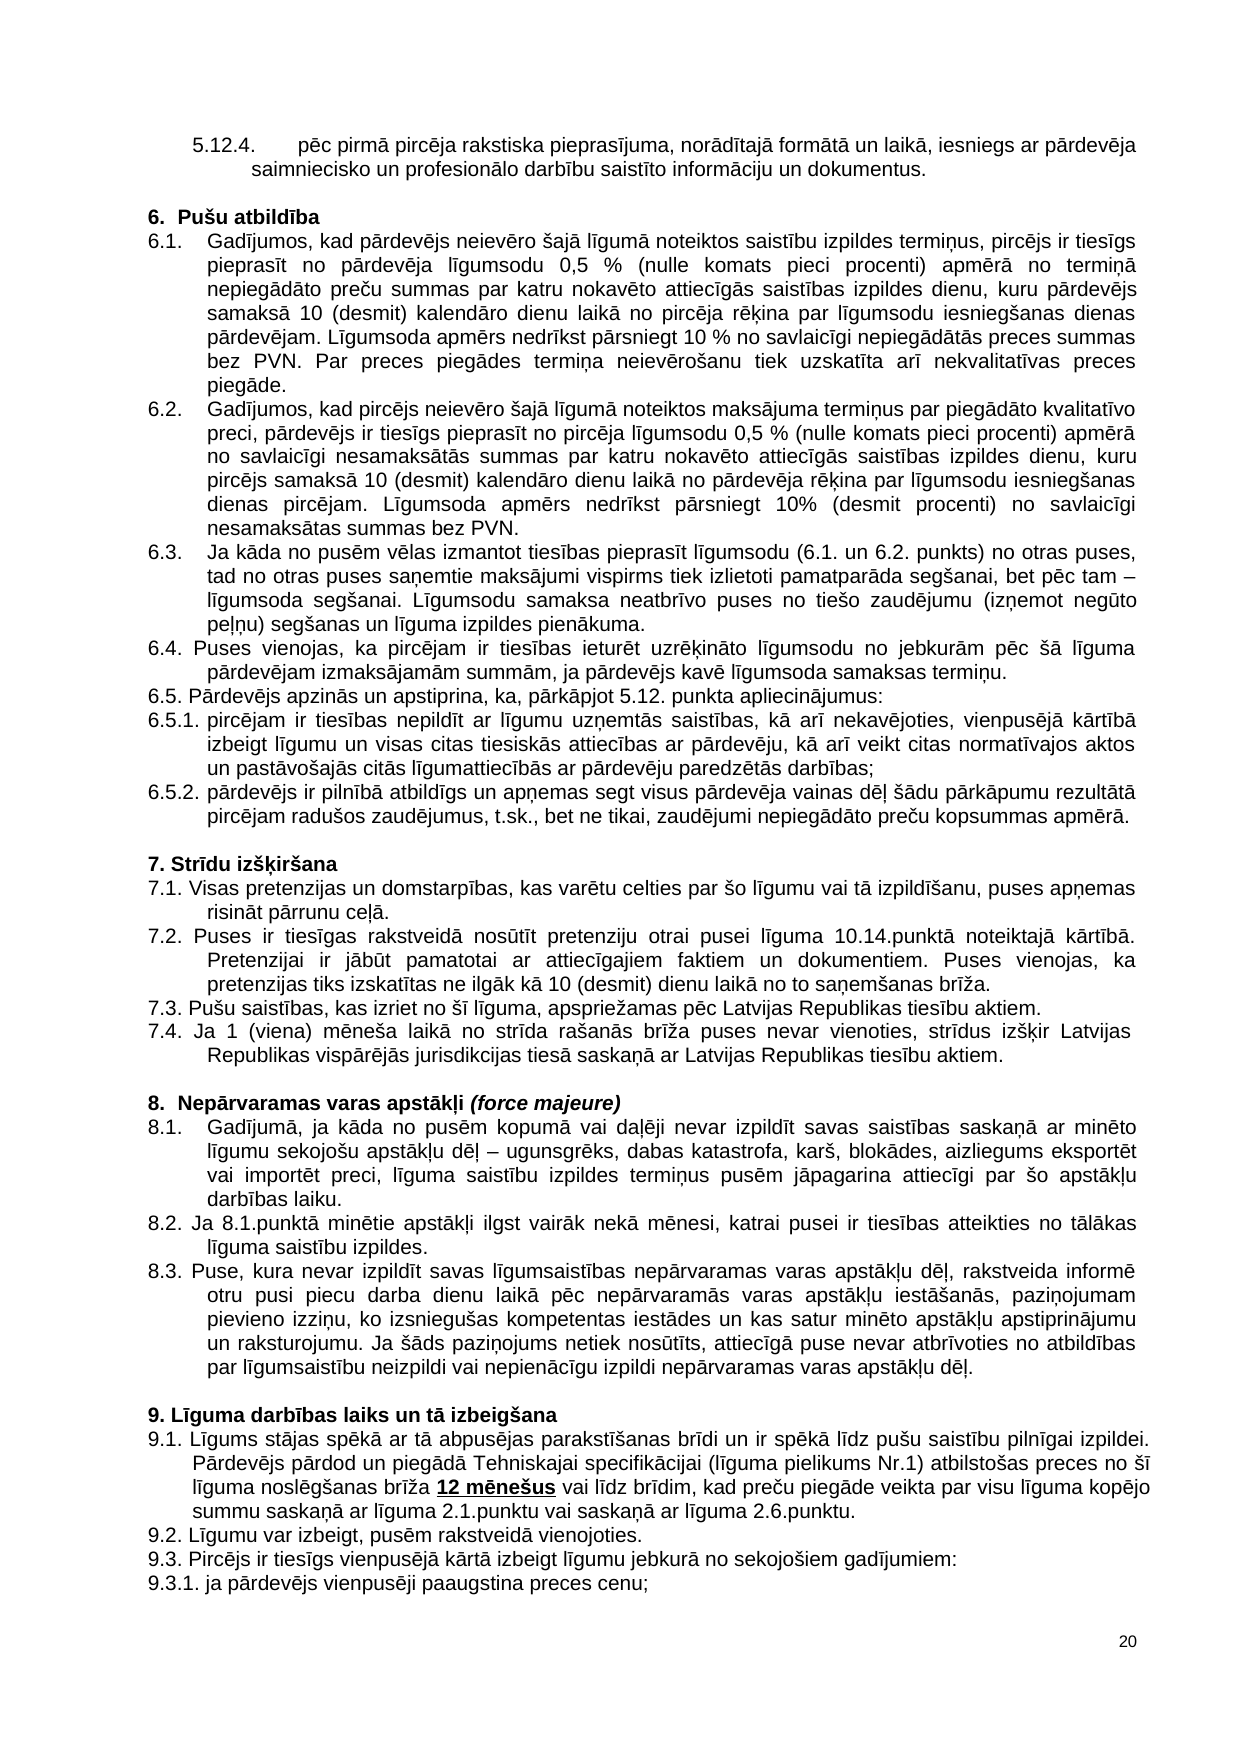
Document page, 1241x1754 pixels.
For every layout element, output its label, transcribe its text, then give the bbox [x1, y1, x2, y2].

text 6.1. Gadījumos, kad pārdevējs neievēro šajā līgumā noteiktos saistību izpildes termiņus, pircējs ir tiesīgs pieprasīt no pārdevēja līgumsodu 0,5 % (nulle komats pieci procenti) apmērā no termiņā nepiegādāto preču summas par katru nokavēto attiecīgās saistības izpildes dienu, kuru pārdevējs samaksā 10 (desmit) kalendāro dienu laikā no pircēja rēķina par līgumsodu iesniegšanas dienas pārdevējam. Līgumsoda apmērs nedrīkst pārsniegt 10 % no savlaicīgi nepiegādātās preces summas bez PVN. Par preces piegādes termiņa neievērošanu tiek uzskatīta arī nekvalitatīvas preces piegāde. [148, 229, 1137, 396]
text 9.3. Pircējs ir tiesīgs vienpusējā kārtā izbeigt līgumu jebkurā no sekojošiem gadījumiem: [148, 1546, 1152, 1570]
text 7.1. Visas pretenzijas un domstarpības, kas varētu celties par šo līgumu vai tā izpildīšanu, puses apņemas risināt pārrunu ceļā. [148, 876, 1137, 923]
list pircējam ir tiesības nepildīt ar līgumu uzņemtās saistības, kā arī nekavējoties, vienpusējā kārtībā izbeigt līgumu un visas citas tiesiskās attiecības ar pārdevēju, kā arī veikt citas normatīvajos aktos un pastāvošajās citās līgumattiecībās ar pārdevēju paredzētās darbības; [148, 708, 1137, 780]
text 6. Pušu atbildība [148, 205, 1137, 229]
text 6.3. Ja kāda no pusēm vēlas izmantot tiesības pieprasīt līgumsodu (6.1. un 6.2. punkts) no otras puses, tad no otras puses saņemtie maksājumi vispirms tiek izlietoti pamatparāda segšanai, bet pēc tam – līgumsoda segšanai. Līgumsodu samaksa neatbrīvo puses no tiešo zaudējumu (izņemot negūto peļņu) segšanas un līguma izpildes pienākuma. [148, 540, 1137, 636]
text 9. Līguma darbības laiks un tā izbeigšana [148, 1403, 1137, 1427]
text 6.5. Pārdevējs apzinās un apstiprina, ka, pārkāpjot 5.12. punkta apliecinājumus: [148, 684, 1137, 708]
text 9.2. Līgumu var izbeigt, pusēm rakstveidā vienojoties. [148, 1522, 1152, 1546]
text 8.2. Ja 8.1.punktā minētie apstākļi ilgst vairāk nekā mēnesi, katrai pusei ir tiesības atteikties no tālākas līguma saistību izpildes. [148, 1211, 1137, 1259]
text 6.2. Gadījumos, kad pircējs neievēro šajā līgumā noteiktos maksājuma termiņus par piegādāto kvalitatīvo preci, pārdevējs ir tiesīgs pieprasīt no pircēja līgumsodu 0,5 % (nulle komats pieci procenti) apmērā no savlaicīgi nesamaksātās summas par katru nokavēto attiecīgās saistības izpildes dienu, kuru pircējs samaksā 10 (desmit) kalendāro dienu laikā no pārdevēja rēķina par līgumsodu iesniegšanas dienas pircējam. Līgumsoda apmērs nedrīkst pārsniegt 10% (desmit procenti) no savlaicīgi nesamaksātas summas bez PVN. [148, 396, 1137, 540]
list pēc pirmā pircēja rakstiska pieprasījuma, norādītajā formātā un laikā, iesniegs ar pārdevēja saimniecisko un profesionālo darbību saistīto informāciju un dokumentus. [192, 133, 1137, 181]
list pārdevējs ir pilnībā atbildīgs un apņemas segt visus pārdevēja vainas dēļ šādu pārkāpumu rezultātā pircējam radušos zaudējumus, t.sk., bet ne tikai, zaudējumi nepiegādāto preču kopsummas apmērā. [148, 780, 1137, 828]
text 7. Strīdu izšķiršana [148, 852, 1137, 876]
text 7.2. Puses ir tiesīgas rakstveidā nosūtīt pretenziju otrai pusei līguma 10.14.punktā noteiktajā kārtībā. Pretenzijai ir jābūt pamatotai ar attiecīgajiem faktiem un dokumentiem. Puses vienojas, ka pretenzijas tiks izskatītas ne ilgāk kā 10 (desmit) dienu laikā no to saņemšanas brīža. [148, 923, 1137, 995]
text 7.3. Pušu saistības, kas izriet no šī līguma, apspriežamas pēc Latvijas Republikas tiesību aktiem. [148, 995, 1137, 1019]
text 7.4. Ja 1 (viena) mēneša laikā no strīda rašanās brīža puses nevar vienoties, strīdus izšķir Latvijas Republikas vispārējās jurisdikcijas tiesā saskaņā ar Latvijas Republikas tiesību aktiem. [148, 1019, 1132, 1067]
text 8. Nepārvaramas varas apstākļi (force majeure) [148, 1091, 1137, 1115]
text 6.4. Puses vienojas, ka pircējam ir tiesības ieturēt uzrēķināto līgumsodu no jebkurām pēc šā līguma pārdevējam izmaksājamām summām, ja pārdevējs kavē līgumsoda samaksas termiņu. [148, 636, 1137, 684]
text 9.3.1. ja pārdevējs vienpusēji paaugstina preces cenu; [148, 1570, 1152, 1594]
text 8.3. Puse, kura nevar izpildīt savas līgumsaistības nepārvaramas varas apstākļu dēļ, rakstveida informē otru pusi piecu darba dienu laikā pēc nepārvaramās varas apstākļu iestāšanās, paziņojumam pievieno izziņu, ko izsniegušas kompetentas iestādes un kas satur minēto apstākļu apstiprinājumu un raksturojumu. Ja šāds paziņojums netiek nosūtīts, attiecīgā puse nevar atbrīvoties no atbildības par līgumsaistību neizpildi vai nepienācīgu izpildi nepārvaramas varas apstākļu dēļ. [148, 1259, 1137, 1379]
text 8.1. Gadījumā, ja kāda no pusēm kopumā vai daļēji nevar izpildīt savas saistības saskaņā ar minēto līgumu sekojošu apstākļu dēļ – ugunsgrēks, dabas katastrofa, karš, blokādes, aizliegums eksportēt vai importēt preci, līguma saistību izpildes termiņus pusēm jāpagarina attiecīgi par šo apstākļu darbības laiku. [148, 1115, 1137, 1211]
text 9.1. Līgums stājas spēkā ar tā abpusējas parakstīšanas brīdi un ir spēkā līdz pušu saistību pilnīgai izpildei. Pārdevējs pārdod un piegādā Tehniskajai specifikācijai (līguma pielikums Nr.1) atbilstošas preces no šī līguma noslēgšanas brīža 12 mēnešus vai līdz brīdim, kad preču piegāde veikta par visu līguma kopējo summu saskaņā ar līguma 2.1.punktu vai saskaņā ar līguma 2.6.punktu. [148, 1427, 1152, 1522]
